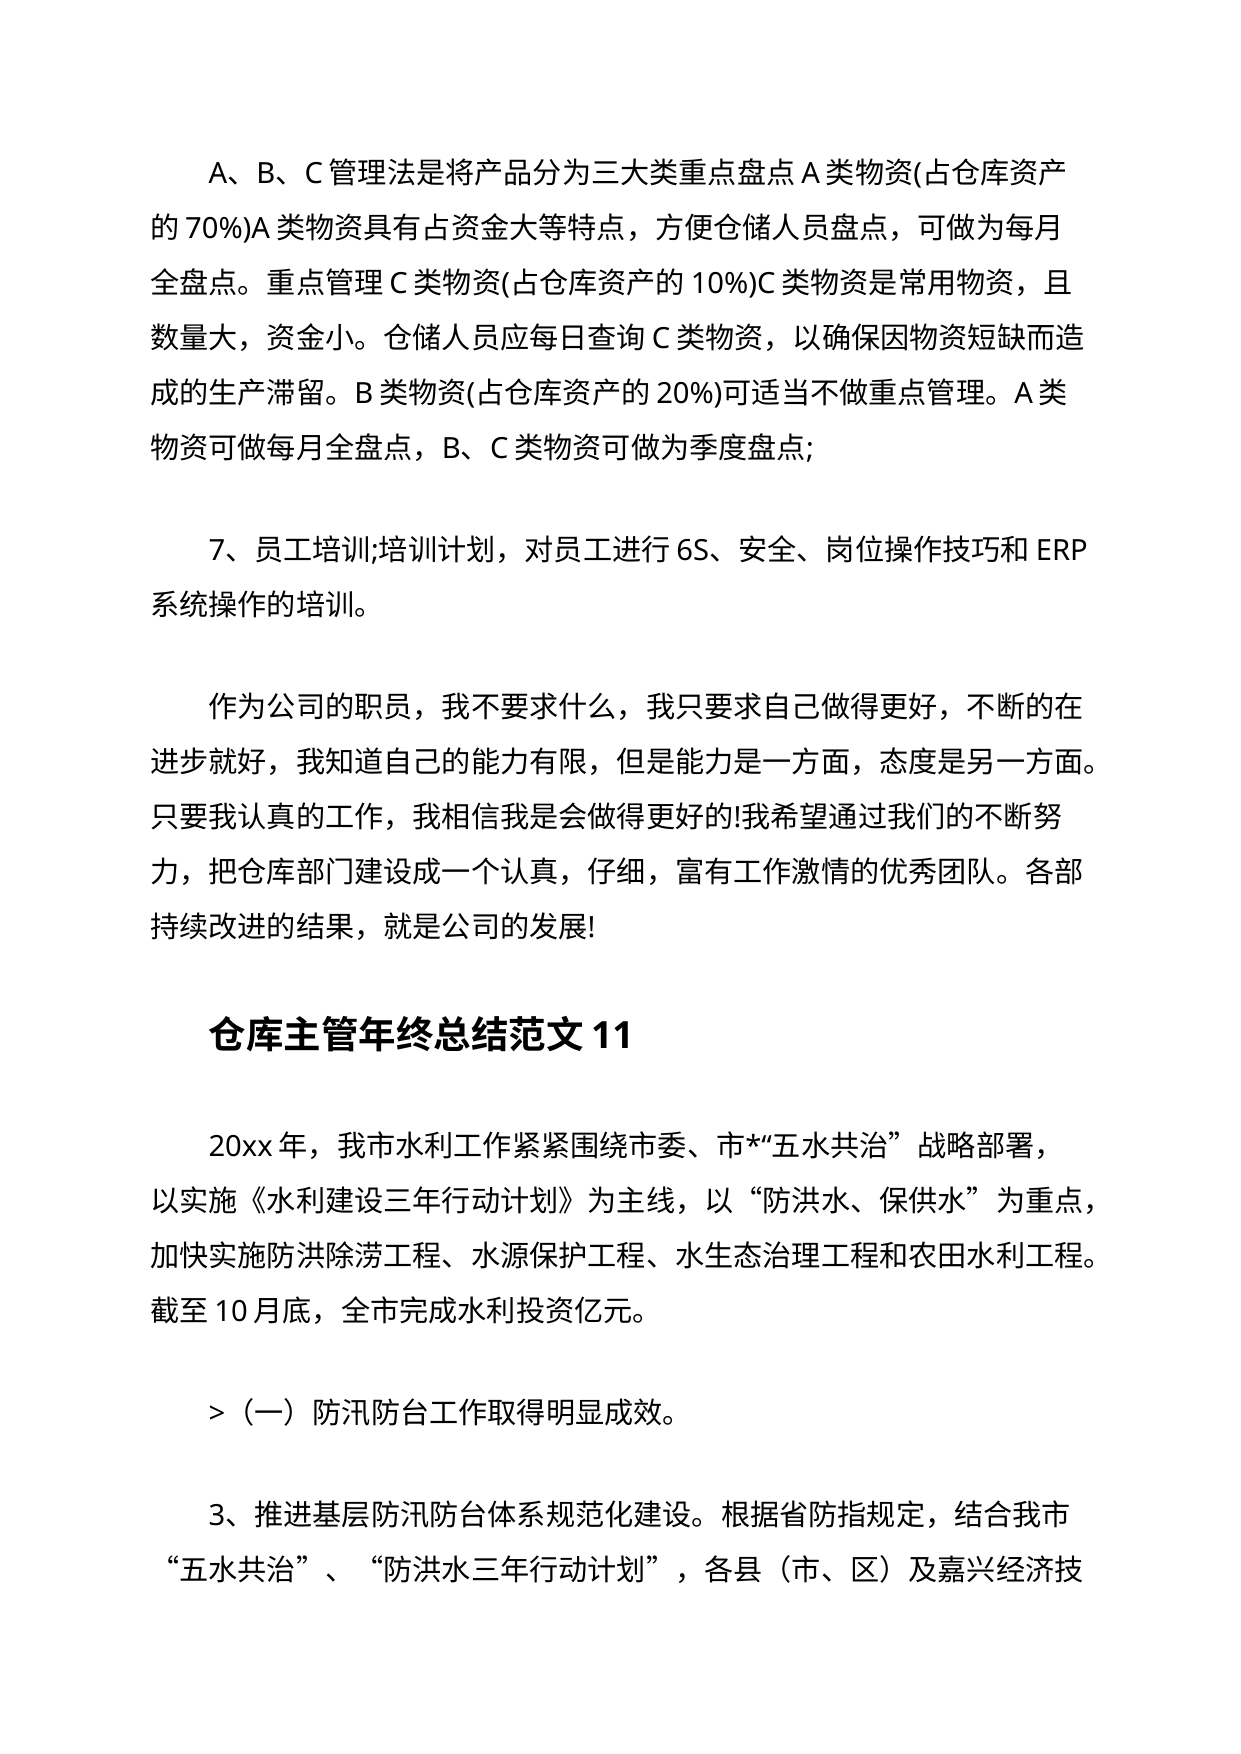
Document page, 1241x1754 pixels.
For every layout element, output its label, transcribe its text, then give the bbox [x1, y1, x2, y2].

text A、B、C管理法是将产品分为三大类重点盘点A类物资(占仓库资产的70%)A类物资具有占资金大等特点，方便仓储人员盘点，可做为每月全盘点。重点管理C类物资(占仓库资产的10%)C类物资是常用物资，且数量大，资金小。仓储人员应每日查询C类物资，以确保因物资短缺而造成的生产滞留。B类物资(占仓库资产的20%)可适当不做重点管理。A类物资可做每月全盘点，B、C类物资可做为季度盘点; [150, 150, 1090, 467]
text 作为公司的职员，我不要求什么，我只要求自己做得更好，不断的在进步就好，我知道自己的能力有限，但是能力是一方面，态度是另一方面。只要我认真的工作，我相信我是会做得更好的!我希望通过我们的不断努力，把仓库部门建设成一个认真，仔细，富有工作激情的优秀团队。各部持续改进的结果，就是公司的发展! [150, 684, 1090, 946]
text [150, 1492, 1090, 1589]
text >（一）防汛防台工作取得明显成效。 [150, 1390, 1090, 1432]
text 7、员工培训;培训计划，对员工进行6S、安全、岗位操作技巧和ERP系统操作的培训。 [150, 527, 1090, 624]
text 仓库主管年终总结范文11 [150, 1005, 1090, 1060]
text 20xx年，我市水利工作紧紧围绕市委、市*“五水共治”战略部署，以实施《水利建设三年行动计划》为主线，以“防洪水、保供水”为重点，加快实施防洪除涝工程、水源保护工程、水生态治理工程和农田水利工程。截至10月底，全市完成水利投资亿元。 [150, 1123, 1090, 1330]
